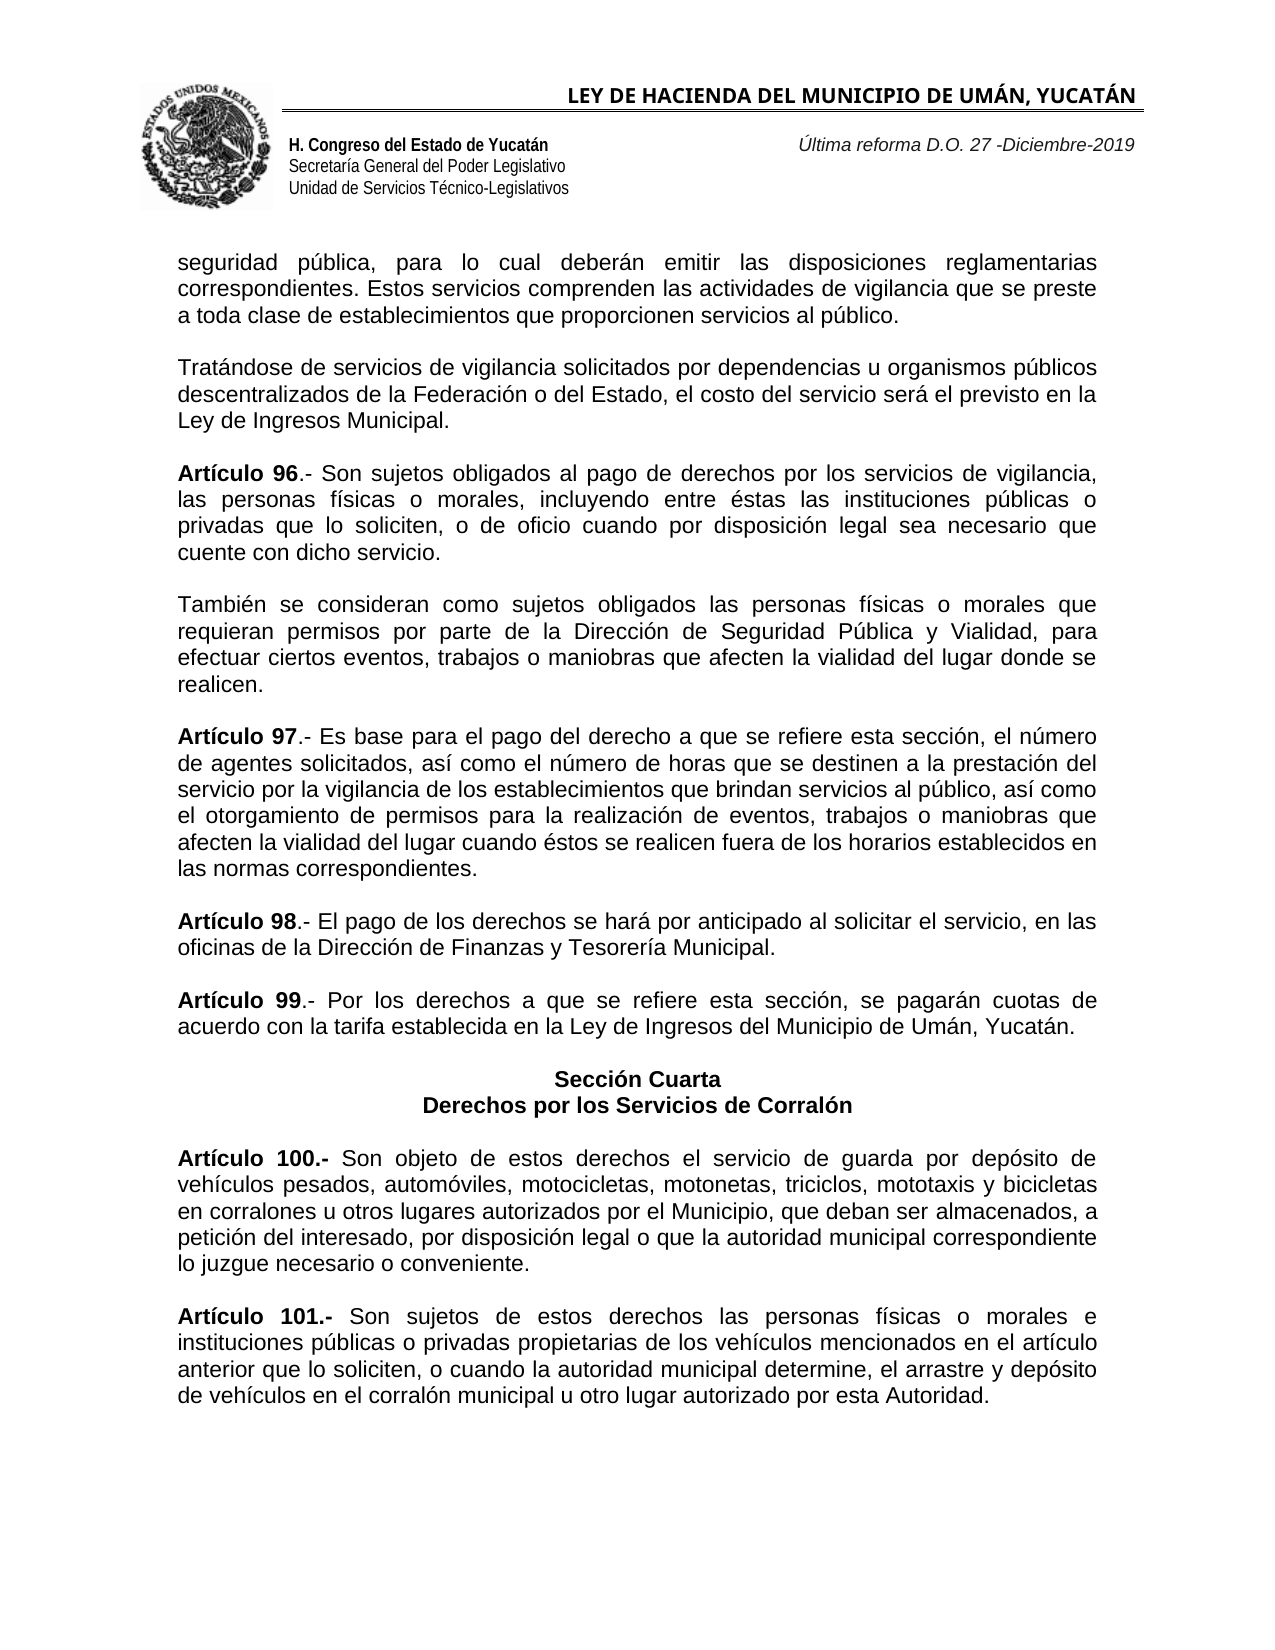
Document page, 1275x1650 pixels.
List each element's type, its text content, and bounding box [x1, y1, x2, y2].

text Artículo 101.- Son sujetos de estos derechos las personas físicas o morales e instituciones públicas o privadas propietarias de los vehículos mencionados en el artículo anterior que lo soliciten, o cuando la autoridad municipal determine, el arrastre y depósito de vehículos en el corralón municipal u otro lugar autorizado por esta Autoridad. [177, 1303, 1098, 1408]
text Artículo 96.- Son sujetos obligados al pago de derechos por los servicios de vigilancia, las personas físicas o morales, incluyendo entre éstas las instituciones públicas o privadas que lo soliciten, o de oficio cuando por disposición legal sea necesario que cuente con dicho servicio. [177, 460, 1098, 565]
text Artículo 97.- Es base para el pago del derecho a que se refiere esta sección, el número de agentes solicitados, así como el número de horas que se destinen a la prestación del servicio por la vigilancia de los establecimientos que brindan servicios al público, así como el otorgamiento de permisos para la realización de eventos, trabajos o maniobras que afecten la vialidad del lugar cuando éstos se realicen fuera de los horarios establecidos en las normas correspondientes. [177, 723, 1098, 881]
text Sección Cuarta [177, 1066, 1098, 1092]
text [177, 249, 1098, 328]
text También se consideran como sujetos obligados las personas físicas o morales que requieran permisos por parte de la Dirección de Seguridad Pública y Vialidad, para efectuar ciertos eventos, trabajos o maniobras que afecten la vialidad del lugar donde se realicen. [177, 591, 1098, 697]
text Derechos por los Servicios de Corralón [177, 1092, 1098, 1118]
text Artículo 100.- Son objeto de estos derechos el servicio de guarda por depósito de vehículos pesados, automóviles, motocicletas, motonetas, triciclos, mototaxis y bicicletas en corralones u otros lugares autorizados por el Municipio, que deban ser almacenados, a petición del interesado, por disposición legal o que la autoridad municipal correspondiente lo juzgue necesario o conveniente. [177, 1145, 1098, 1277]
text Artículo 98.- El pago de los derechos se hará por anticipado al solicitar el servicio, en las oficinas de la Dirección de Finanzas y Tesorería Municipal. [177, 908, 1098, 960]
text Artículo 99.- Por los derechos a que se refiere esta sección, se pagarán cuotas de acuerdo con la tarifa establecida en la Ley de Ingresos del Municipio de Umán, Yucatán. [177, 987, 1098, 1039]
text Tratándose de servicios de vigilancia solicitados por dependencias u organismos públicos descentralizados de la Federación o del Estado, el costo del servicio será el previsto en la Ley de Ingresos Municipal. [177, 354, 1098, 433]
